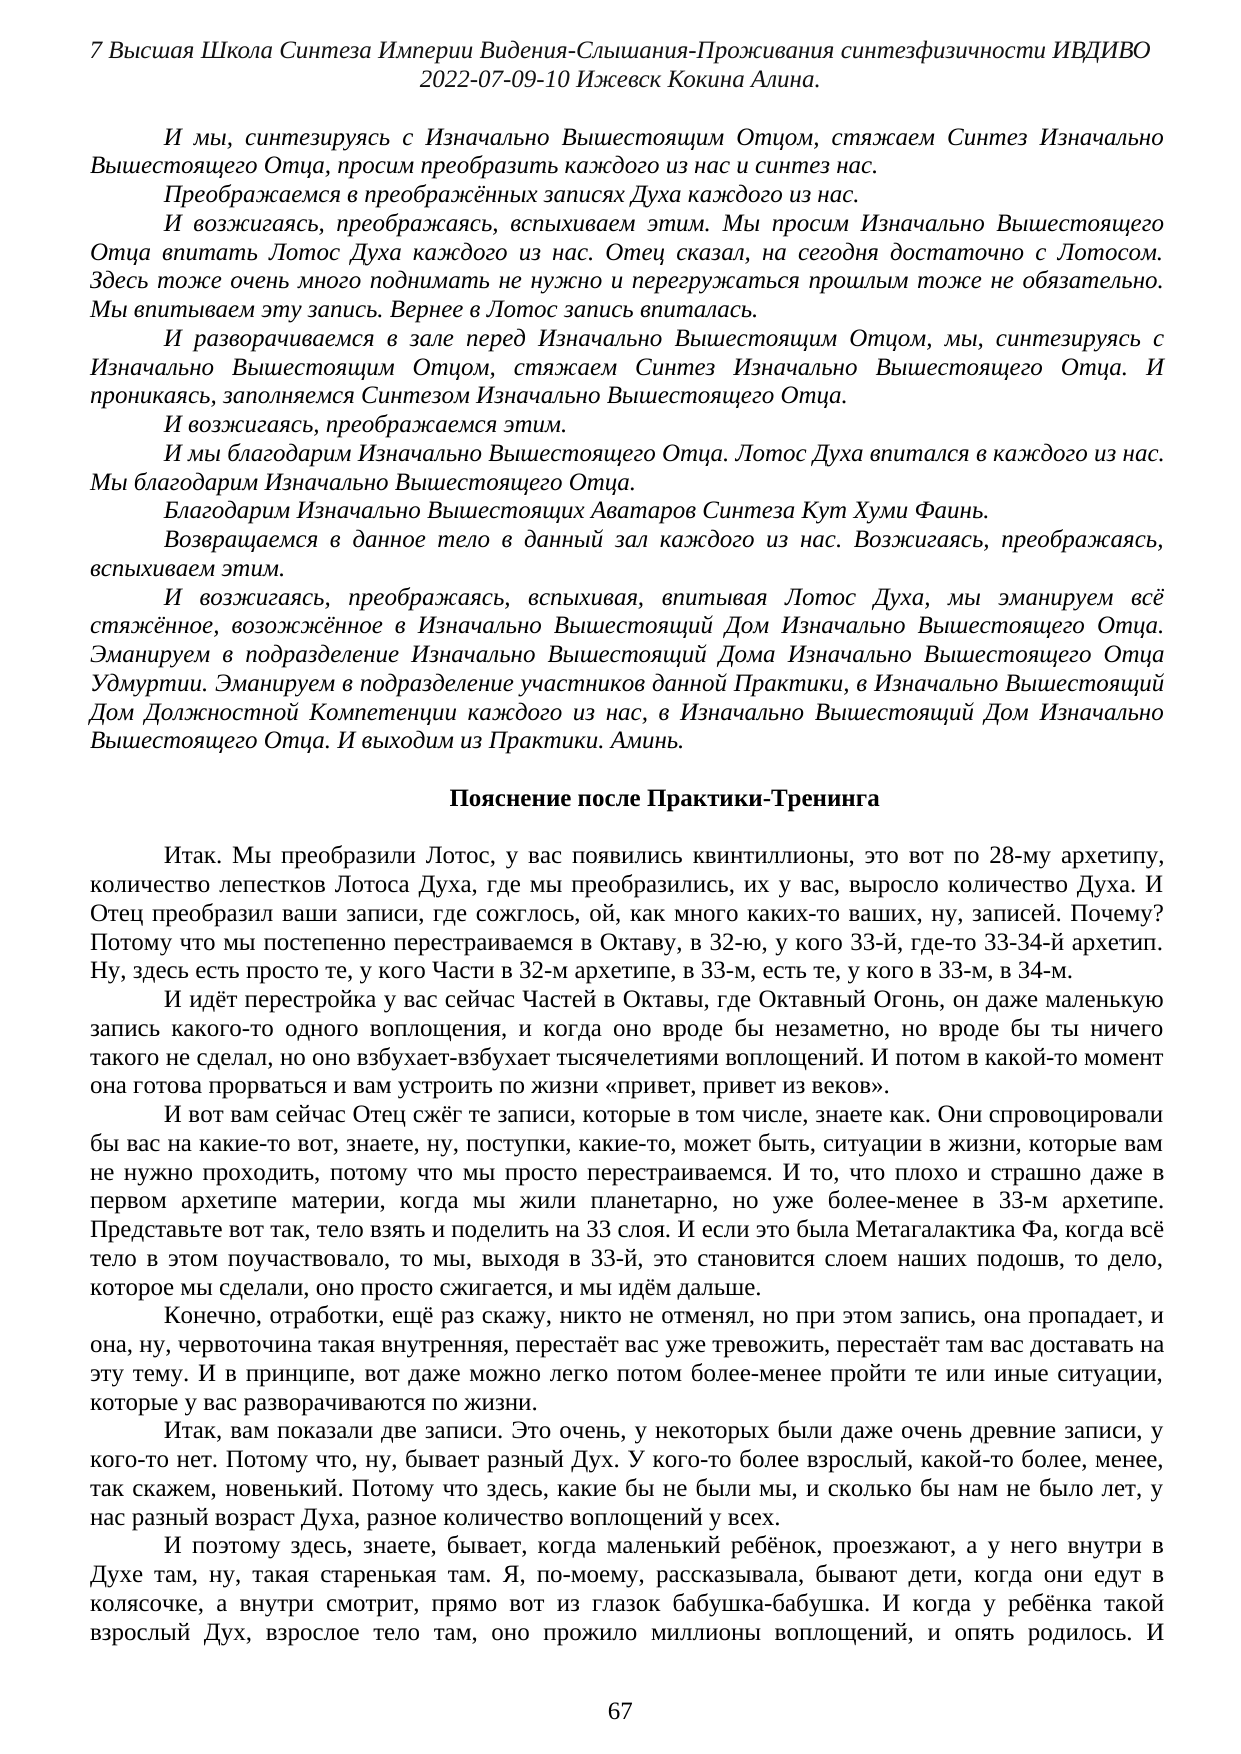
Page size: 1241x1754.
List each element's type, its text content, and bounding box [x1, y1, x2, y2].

text Благодарим Изначально Вышестоящих Аватаров Синтеза Кут Хуми Фаинь. [90, 495, 1165, 524]
text Преображаемся в преображённых записях Духа каждого из нас. [90, 179, 1165, 208]
text И вот вам сейчас Отец сжёг те записи, которые в том числе, знаете как. Они спровоцировали бы вас на какие-то вот, знаете, ну, поступки, какие-то, может быть, ситуации в жизни, которые вам не нужно проходить, потому что мы просто перестраиваемся. И то, что плохо и страшно даже в первом архетипе материи, когда мы жили планетарно, но уже более-менее в 33-м архетипе. Представьте вот так, тело взять и поделить на 33 слоя. И если это была Метагалактика Фа, когда всё тело в этом поучаствовало, то мы, выходя в 33-й, это становится слоем наших подошв, то дело, которое мы сделали, оно просто сжигается, и мы идём дальше. [90, 1099, 1165, 1300]
text Пояснение после Практики-Тренинга [90, 783, 1165, 812]
text И возжигаясь, преображаясь, вспыхивая, впитывая Лотос Духа, мы эманируем всё стяжённое, возожжённое в Изначально Вышестоящий Дом Изначально Вышестоящего Отца. Эманируем в подразделение Изначально Вышестоящий Дома Изначально Вышестоящего Отца Удмуртии. Эманируем в подразделение участников данной Практики, в Изначально Вышестоящий Дом Должностной Компетенции каждого из нас, в Изначально Вышестоящий Дом Изначально Вышестоящего Отца. И выходим из Практики. Аминь. [90, 582, 1165, 754]
text Итак, вам показали две записи. Это очень, у некоторых были даже очень древние записи, у кого-то нет. Потому что, ну, бывает разный Дух. У кого-то более взрослый, какой-то более, менее, так скажем, новенький. Потому что здесь, какие бы не были мы, и сколько бы нам не было лет, у нас разный возраст Духа, разное количество воплощений у всех. [90, 1415, 1165, 1530]
text И идёт перестройка у вас сейчас Частей в Октавы, где Октавный Огонь, он даже маленькую запись какого-то одного воплощения, и когда оно вроде бы незаметно, но вроде бы ты ничего такого не сделал, но оно взбухает-взбухает тысячелетиями воплощений. И потом в какой-то момент она готова прорваться и вам устроить по жизни «привет, привет из веков». [90, 984, 1165, 1099]
text Итак. Мы преобразили Лотос, у вас появились квинтиллионы, это вот по 28-му архетипу, количество лепестков Лотоса Духа, где мы преобразились, их у вас, выросло количество Духа. И Отец преобразил ваши записи, где сожглось, ой, как много каких-то ваших, ну, записей. Почему? Потому что мы постепенно перестраиваемся в Октаву, в 32-ю, у кого 33-й, где-то 33-34-й архетип. Ну, здесь есть просто те, у кого Части в 32-м архетипе, в 33-м, есть те, у кого в 33-м, в 34-м. [90, 840, 1165, 984]
text И возжигаясь, преображаясь, вспыхиваем этим. Мы просим Изначально Вышестоящего Отца впитать Лотос Духа каждого из нас. Отец сказал, на сегодня достаточно с Лотосом. Здесь тоже очень много поднимать не нужно и перегружаться прошлым тоже не обязательно. Мы впитываем эту запись. Вернее в Лотос запись впиталась. [90, 208, 1165, 323]
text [90, 1530, 1165, 1645]
text И мы, синтезируясь с Изначально Вышестоящим Отцом, стяжаем Синтез Изначально Вышестоящего Отца, просим преобразить каждого из нас и синтез нас. [90, 122, 1165, 179]
text И возжигаясь, преображаемся этим. [90, 409, 1165, 438]
text Возвращаемся в данное тело в данный зал каждого из нас. Возжигаясь, преображаясь, вспыхиваем этим. [90, 524, 1165, 582]
text И разворачиваемся в зале перед Изначально Вышестоящим Отцом, мы, синтезируясь с Изначально Вышестоящим Отцом, стяжаем Синтез Изначально Вышестоящего Отца. И проникаясь, заполняемся Синтезом Изначально Вышестоящего Отца. [90, 323, 1165, 409]
text И мы благодарим Изначально Вышестоящего Отца. Лотос Духа впитался в каждого из нас. Мы благодарим Изначально Вышестоящего Отца. [90, 438, 1165, 495]
text Конечно, отработки, ещё раз скажу, никто не отменял, но при этом запись, она пропадает, и она, ну, червоточина такая внутренняя, перестаёт вас уже тревожить, перестаёт там вас доставать на эту тему. И в принципе, вот даже можно легко потом более-менее пройти те или иные ситуации, которые у вас разворачиваются по жизни. [90, 1300, 1165, 1415]
